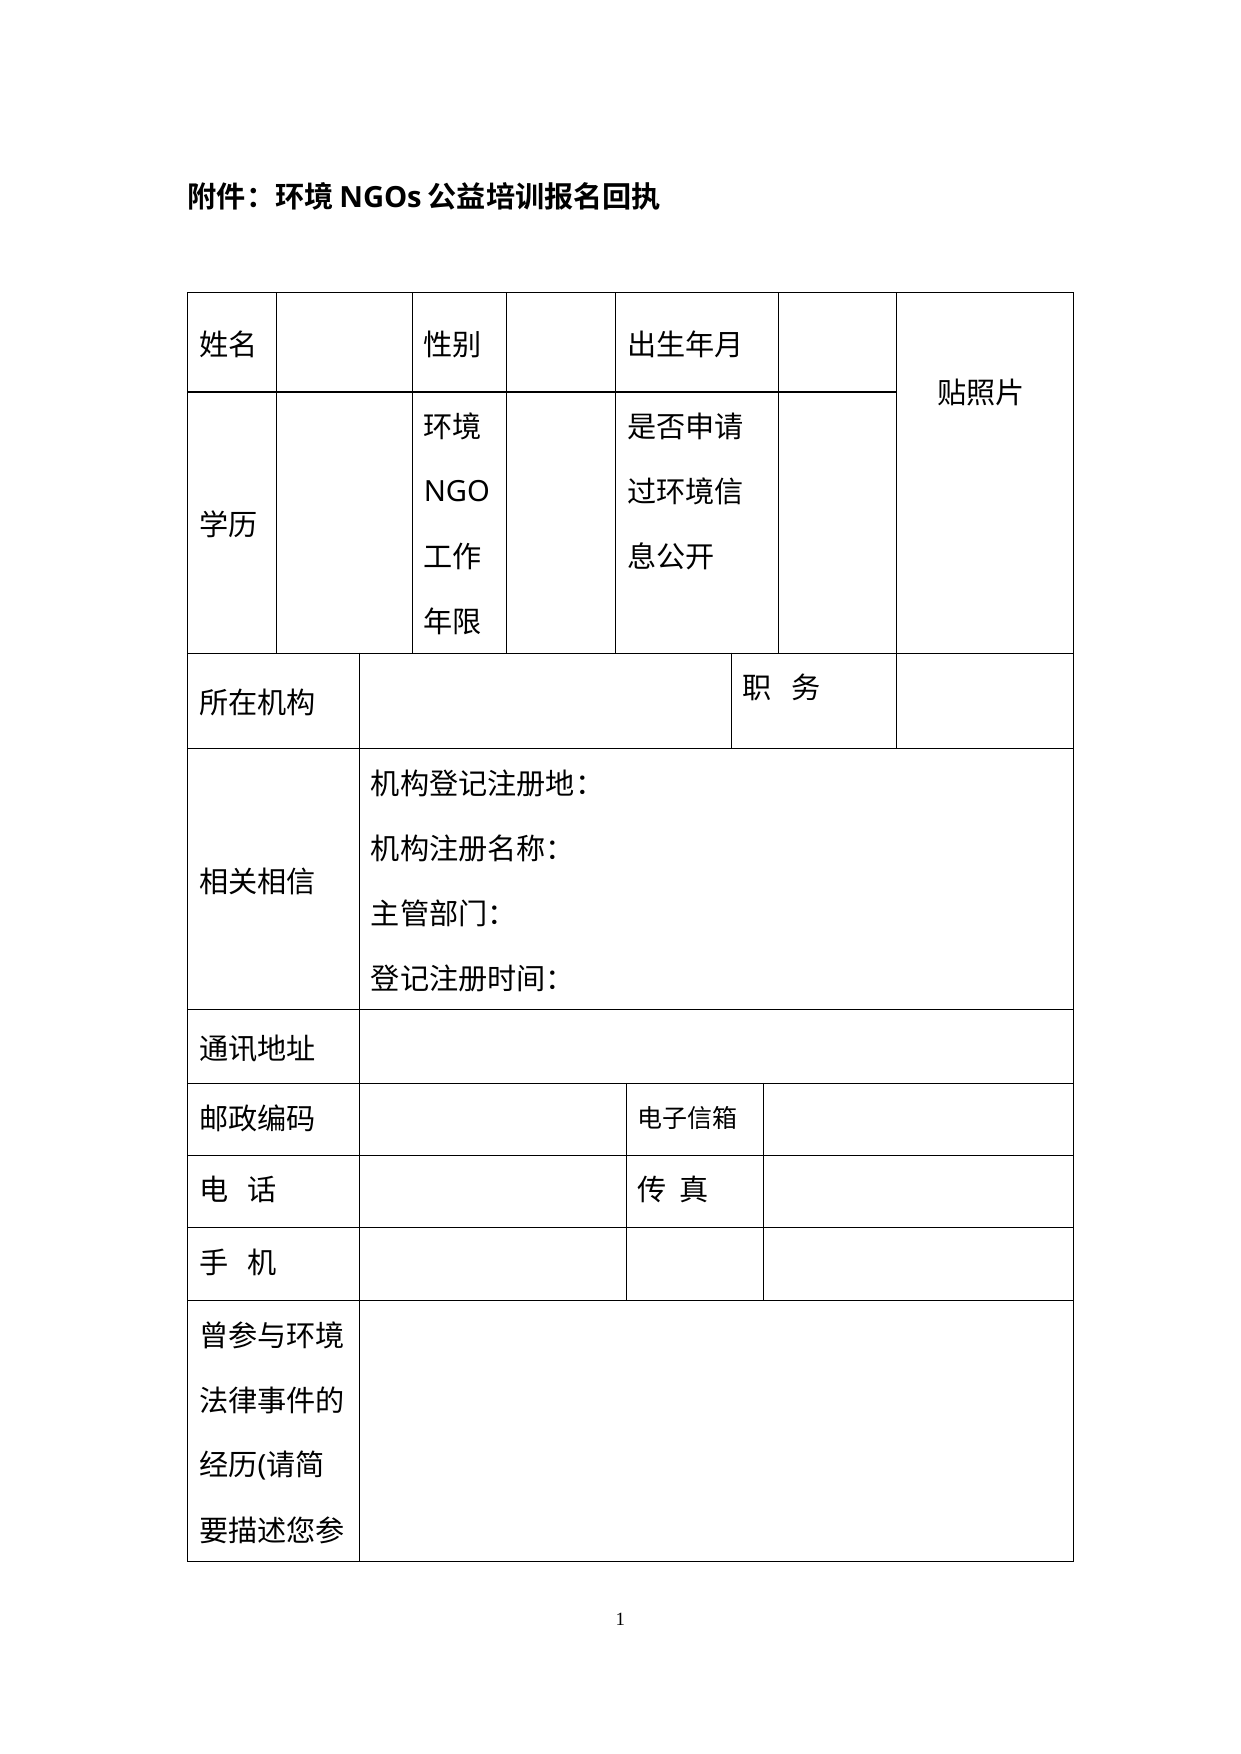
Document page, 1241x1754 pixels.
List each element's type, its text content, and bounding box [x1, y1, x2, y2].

table_header 姓名 [188, 293, 276, 391]
table_cell [360, 654, 731, 748]
table_cell [360, 1156, 626, 1227]
table_cell 传 真 [627, 1156, 763, 1227]
table_cell [360, 1301, 1073, 1561]
table_cell 相关相信 [188, 749, 359, 1009]
table_header [779, 293, 896, 391]
table_header 贴照片 [897, 293, 1073, 652]
table_cell [360, 1084, 626, 1154]
table_header 性别 [413, 293, 506, 391]
table_cell 职 务 [732, 654, 896, 748]
table_cell 邮政编码 [188, 1084, 359, 1154]
table_header 出生年月 [616, 293, 778, 391]
table_cell 学历 [188, 393, 276, 652]
table_cell 电 话 [188, 1156, 359, 1227]
table_cell [360, 1010, 1073, 1083]
table_cell [764, 1084, 1073, 1154]
table_cell [764, 1228, 1073, 1300]
table_cell [779, 393, 896, 652]
table_cell [277, 393, 412, 652]
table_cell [188, 1301, 359, 1561]
table_cell 是否申请过环境信息公开 [616, 393, 778, 652]
table_cell [764, 1156, 1073, 1227]
table_cell [360, 1228, 626, 1300]
table_cell 所在机构 [188, 654, 359, 748]
table_cell 电子信箱 [627, 1084, 763, 1154]
table_cell 机构登记注册地： 机构注册名称： 主管部门： 登记注册时间： [360, 749, 1073, 1009]
table_cell [897, 654, 1073, 748]
table_cell 环境NGO工作年限 [413, 393, 506, 652]
text 附件：环境NGOs公益培训报名回执 [187, 162, 1053, 227]
table_cell [507, 393, 615, 652]
table_cell 通讯地址 [188, 1010, 359, 1083]
table_cell [627, 1228, 763, 1300]
table_header [507, 293, 615, 391]
table_cell 手 机 [188, 1228, 359, 1300]
table_header [277, 293, 412, 391]
